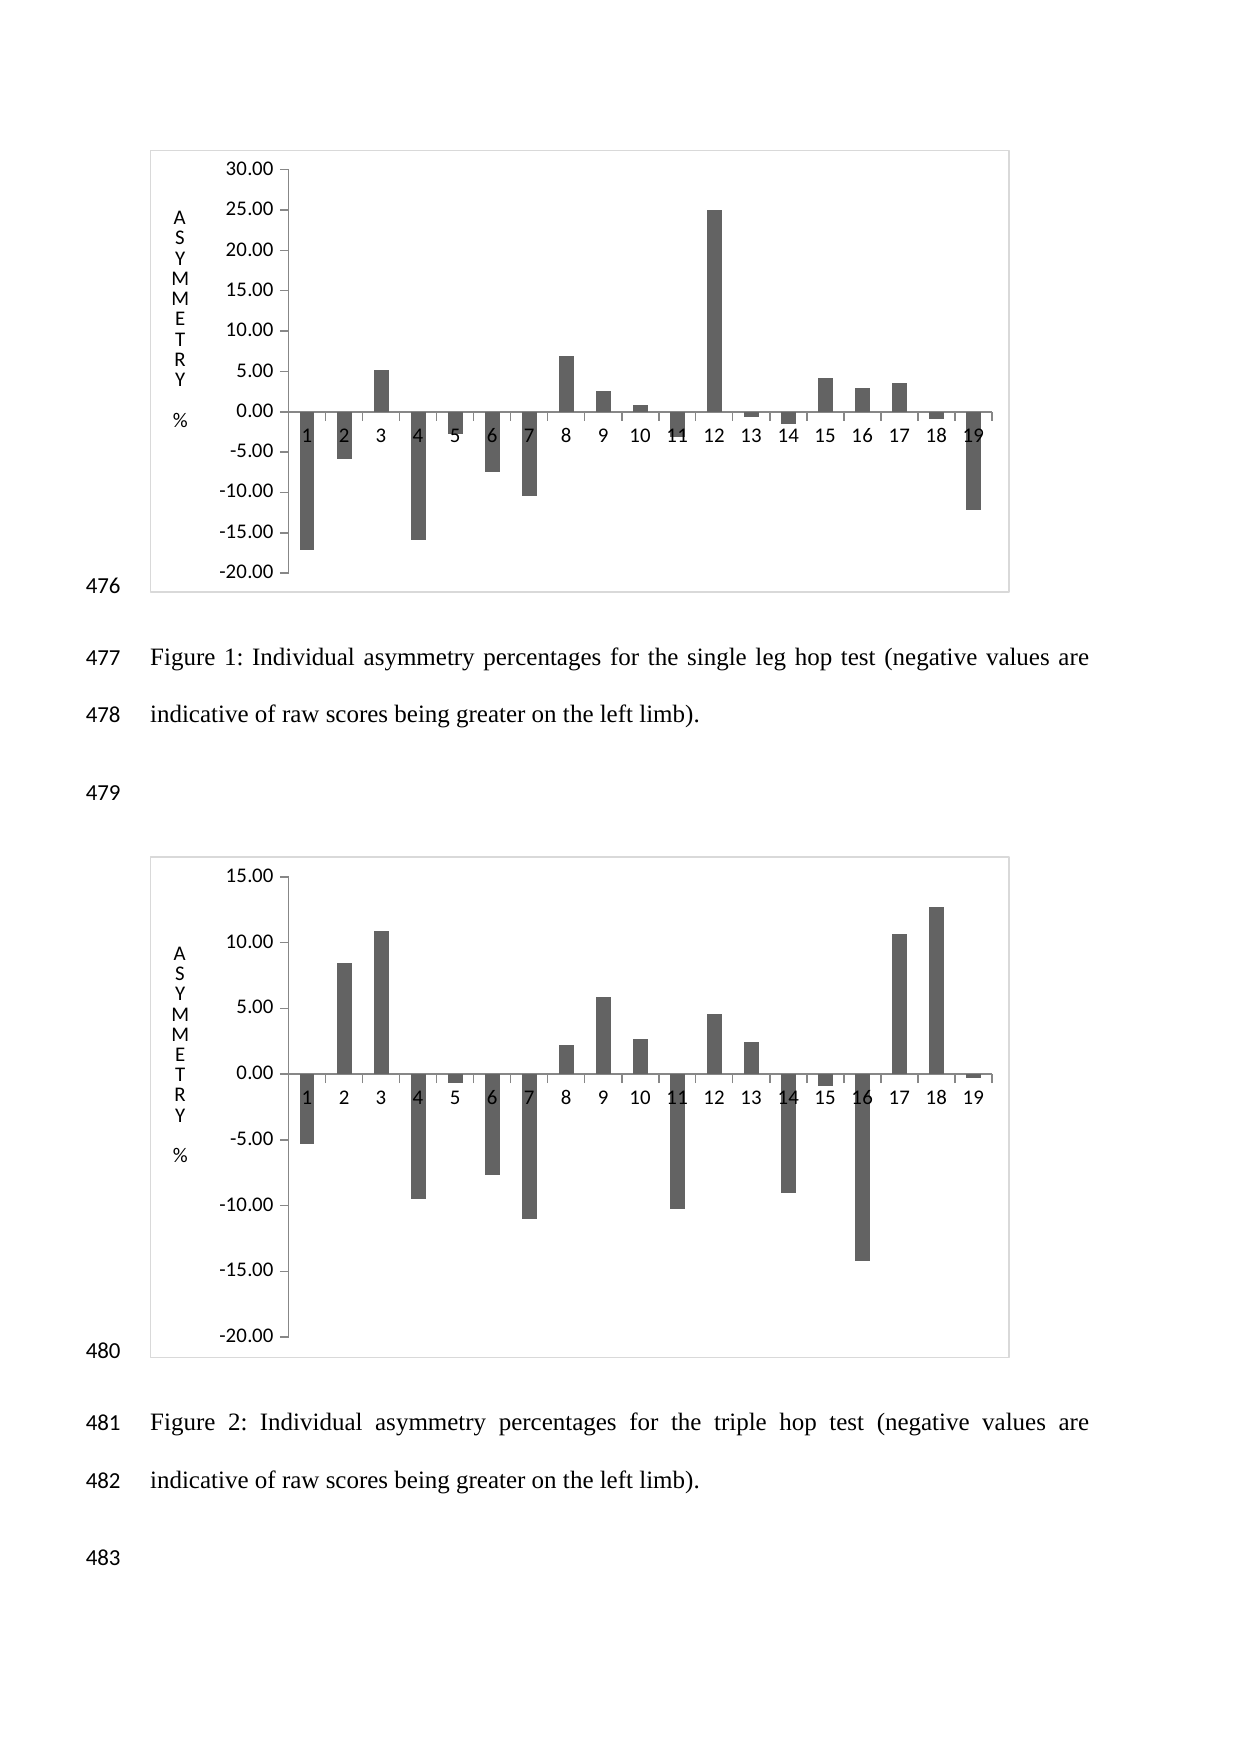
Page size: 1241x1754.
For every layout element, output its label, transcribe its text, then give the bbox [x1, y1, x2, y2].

text Figure 2: Individual asymmetry percentages for the triple hop test (negative values are indicative of raw scores being greater on the left limb). [150, 1407, 1090, 1493]
text Figure 1: Individual asymmetry percentages for the single leg hop test (negative values are indicative of raw scores being greater on the left limb). [150, 642, 1090, 728]
